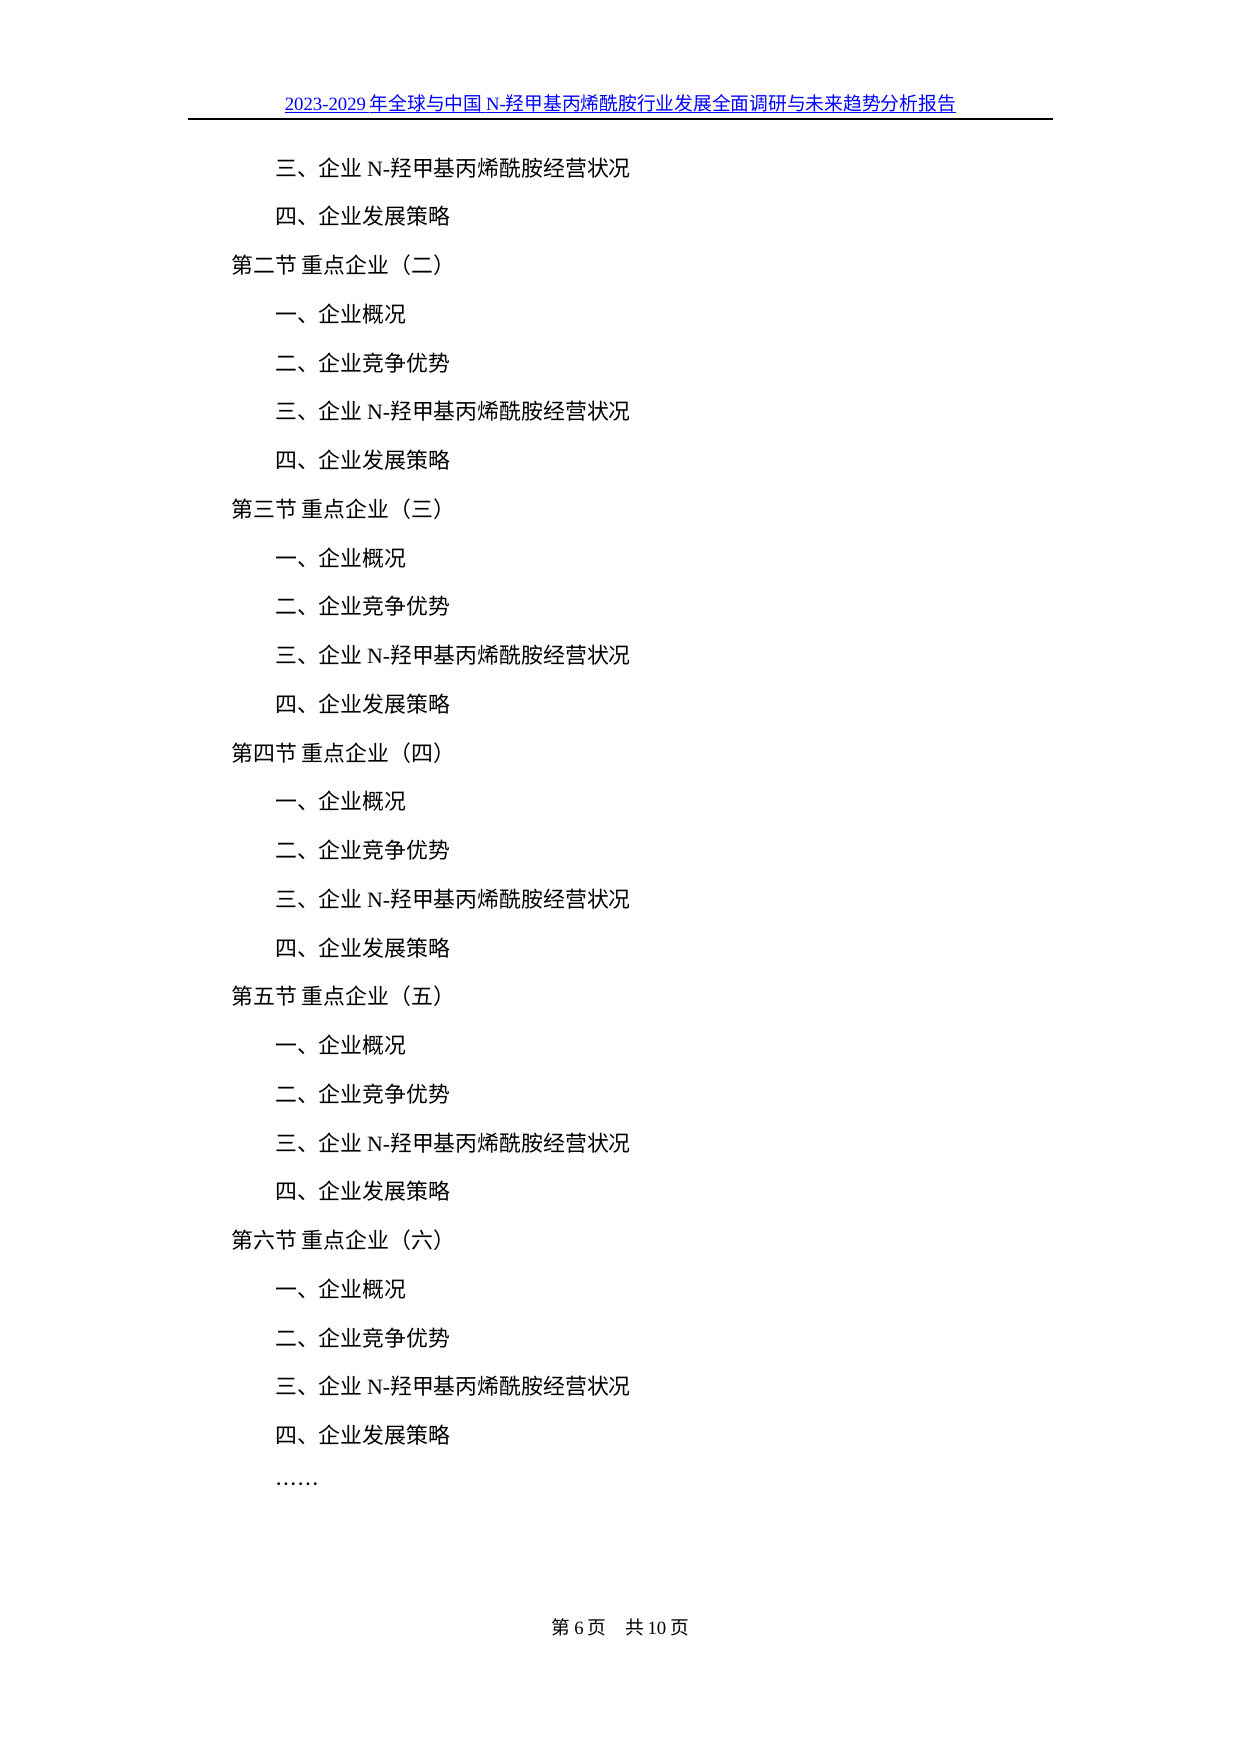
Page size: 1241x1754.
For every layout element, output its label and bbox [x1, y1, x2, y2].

text [187, 150, 1053, 1499]
